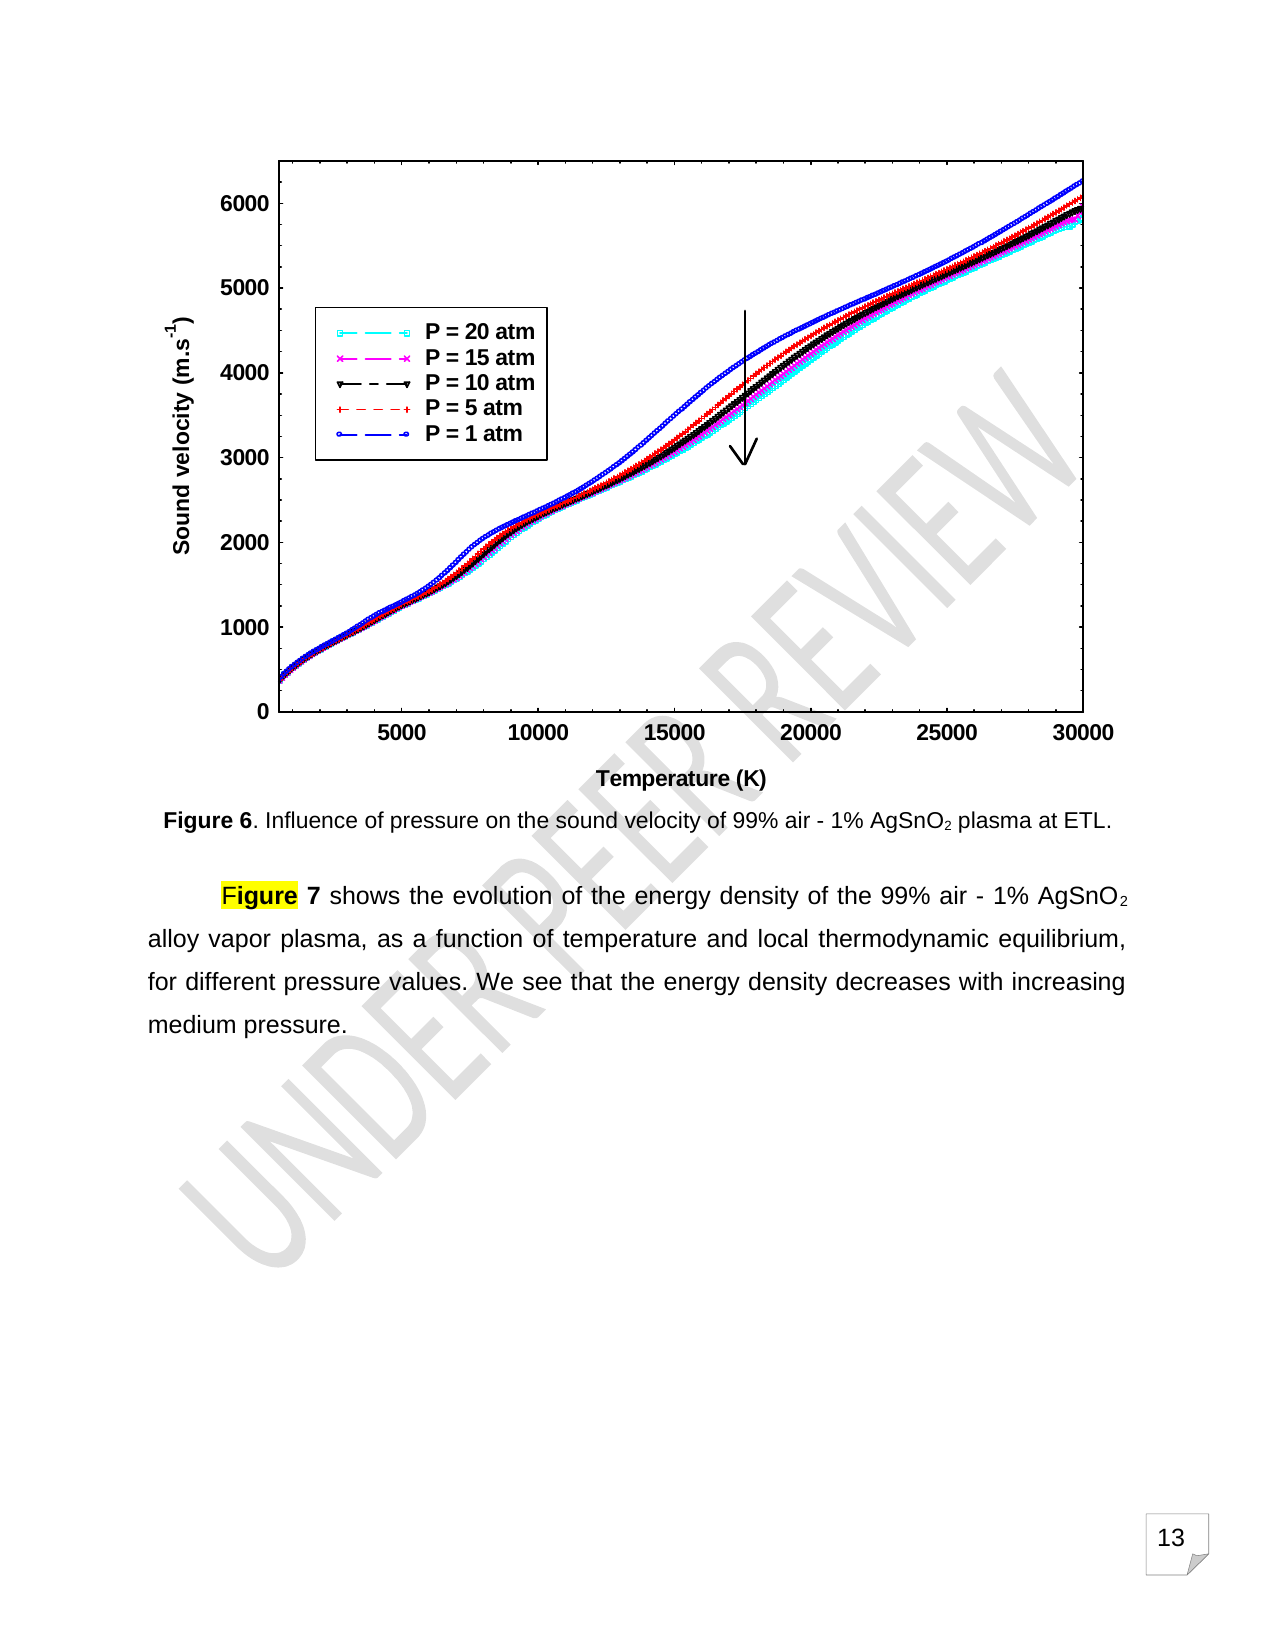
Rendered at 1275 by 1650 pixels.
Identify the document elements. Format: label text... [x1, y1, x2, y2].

text Figure 6. Influence of pressure on the sound velocity of 99% air - 1% AgSnO2 plasma at ETL. [148, 807, 1127, 834]
text Figure 7 shows the evolution of the energy density of the 99% air - 1% AgSnO2 alloy vapor plasma, as a function of temperature and local thermodynamic equilibrium, for different pressure values. We see that the energy density decreases with increasing medium pressure. [148, 881, 1127, 1039]
